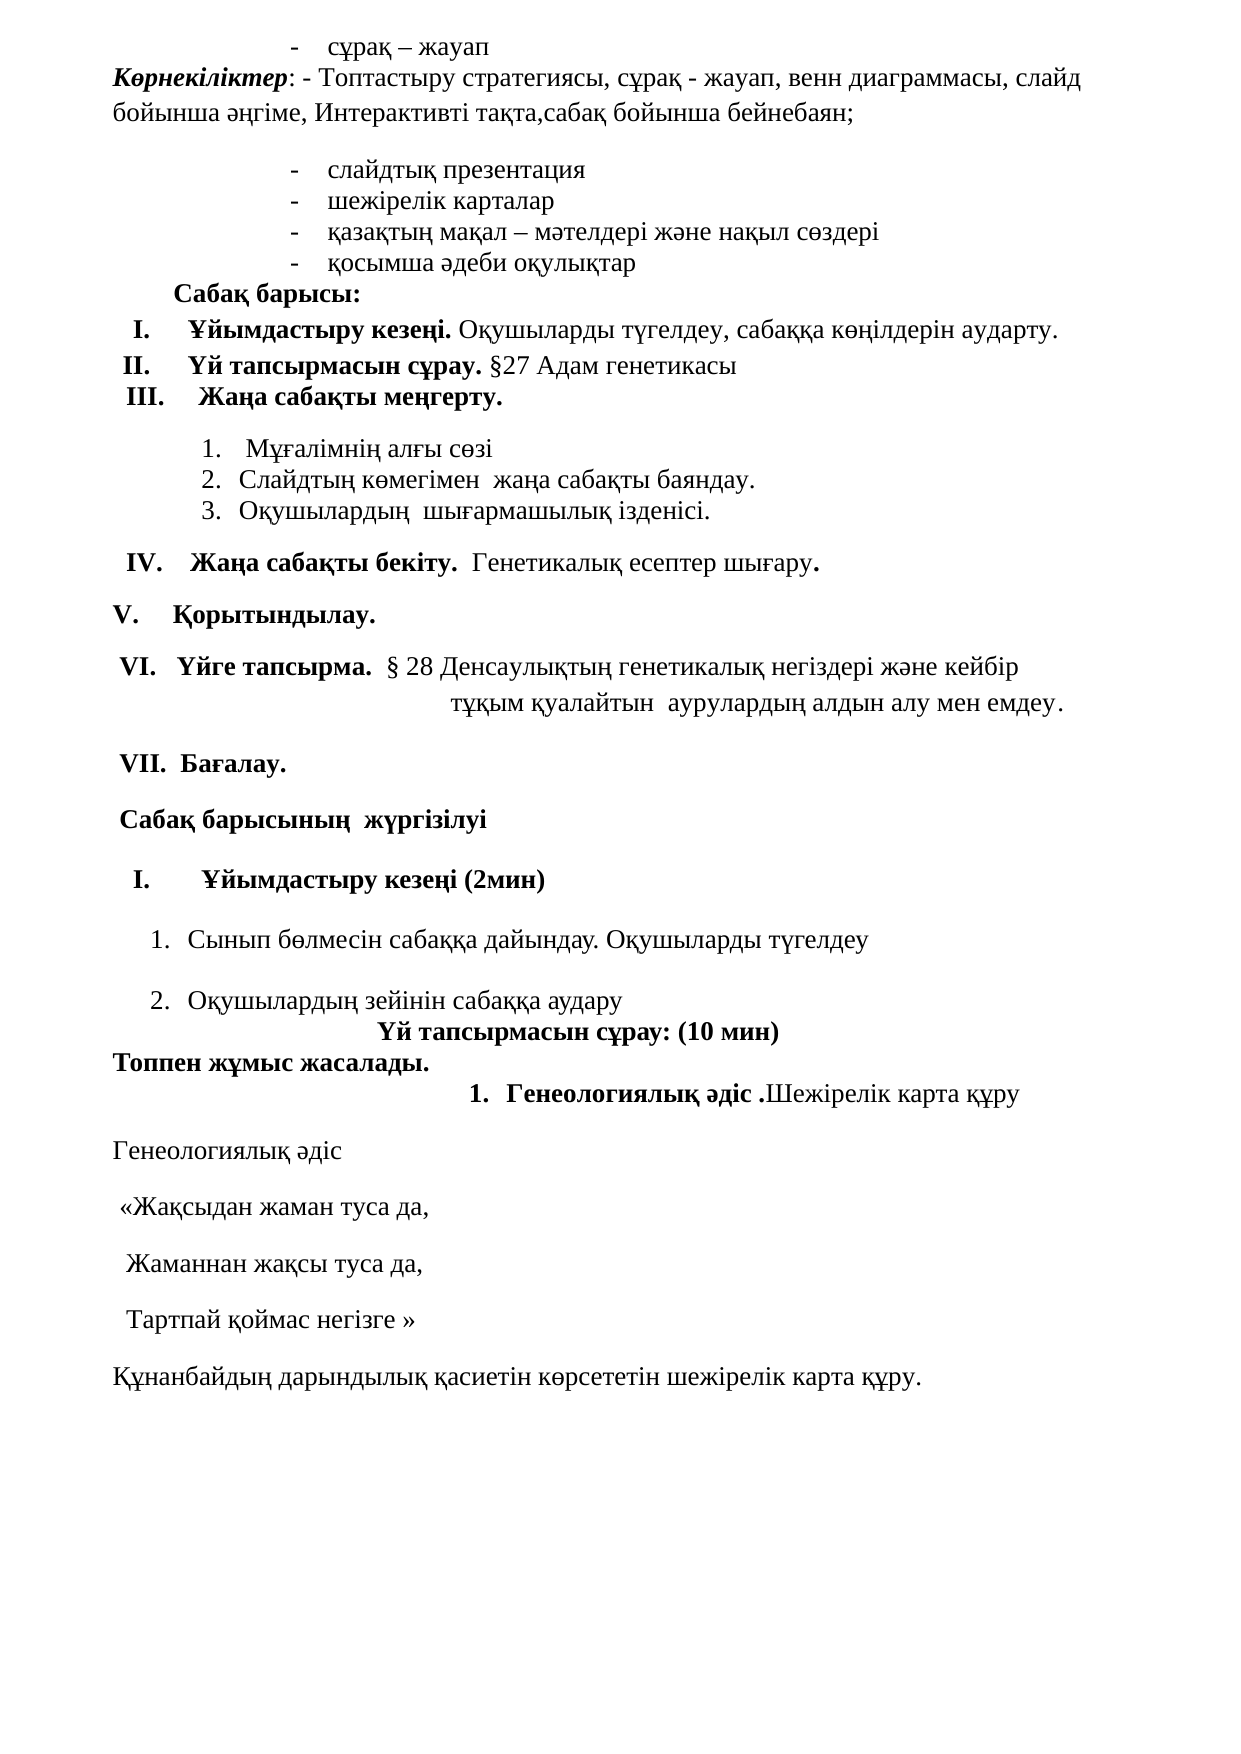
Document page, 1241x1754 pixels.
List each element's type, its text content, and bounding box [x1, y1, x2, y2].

text «Жақсыдан жаман туса да, [112, 1191, 1181, 1222]
list Үй тапсырмасын сұрау. §27 Адам генетикасы [150, 349, 1181, 380]
text тұқым қуалайтын аурулардың алдын алу мен емдеу. [112, 686, 1181, 717]
text Сабақ барысының жүргізілуі [112, 803, 1181, 834]
text Құнанбайдың дарындылық қасиетін көрсететін шежірелік карта құру. [112, 1360, 1181, 1391]
list сұрақ – жауап [290, 29, 1181, 61]
text VII. Бағалау. [112, 747, 1181, 778]
text Жаманнан жақсы туса да, [112, 1247, 1181, 1278]
list қосымша әдеби оқулықтар [290, 246, 1181, 278]
text Генеологиялық әдіс [112, 1134, 1181, 1165]
list слайдтық презентация [290, 153, 1181, 184]
text Үй тапсырмасын сұрау: (10 мин) [112, 1015, 1181, 1046]
list Слайдтың көмегімен жаңа сабақты баяндау. [201, 463, 1181, 494]
text V. Қорытындылау. [112, 598, 1181, 629]
list Сынып бөлмесін сабаққа дайындау. Оқушыларды түгелдеу [150, 924, 1181, 955]
list Оқушылардың зейінін сабаққа аудару [150, 984, 1181, 1015]
list шежірелік карталар [290, 184, 1181, 215]
text Топпен жұмыс жасалады. [112, 1046, 1181, 1077]
list Генеологиялық әдіс .Шежірелік карта құру [469, 1077, 1181, 1108]
text Сабақ барысы: [112, 278, 1181, 309]
text III. Жаңа сабақты меңгерту. [112, 380, 1181, 411]
list Оқушылардың шығармашылық ізденісі. [201, 494, 1181, 526]
text IV. Жаңа сабақты бекіту. Генетикалық есептер шығару. [112, 546, 1181, 578]
list қазақтың мақал – мәтелдері және нақыл сөздері [290, 215, 1181, 246]
list Ұйымдастыру кезеңі (2мин) [150, 863, 1181, 894]
text Көрнекіліктер: - Топтастыру стратегиясы, сұрақ - жауап, венн диаграммасы, слайд бойынша әңгіме, Интерактивті тақта,сабақ бойынша бейнебаян; [112, 61, 1181, 128]
list Ұйымдастыру кезеңі. Оқушыларды түгелдеу, сабаққа көңілдерін аударту. [150, 313, 1181, 344]
list Мұғалімнің алғы сөзі [201, 432, 1181, 463]
text VI. Үйге тапсырма. § 28 Денсаулықтың генетикалық негіздері және кейбір [112, 650, 1181, 682]
text Тартпай қоймас негізге » [112, 1304, 1181, 1335]
